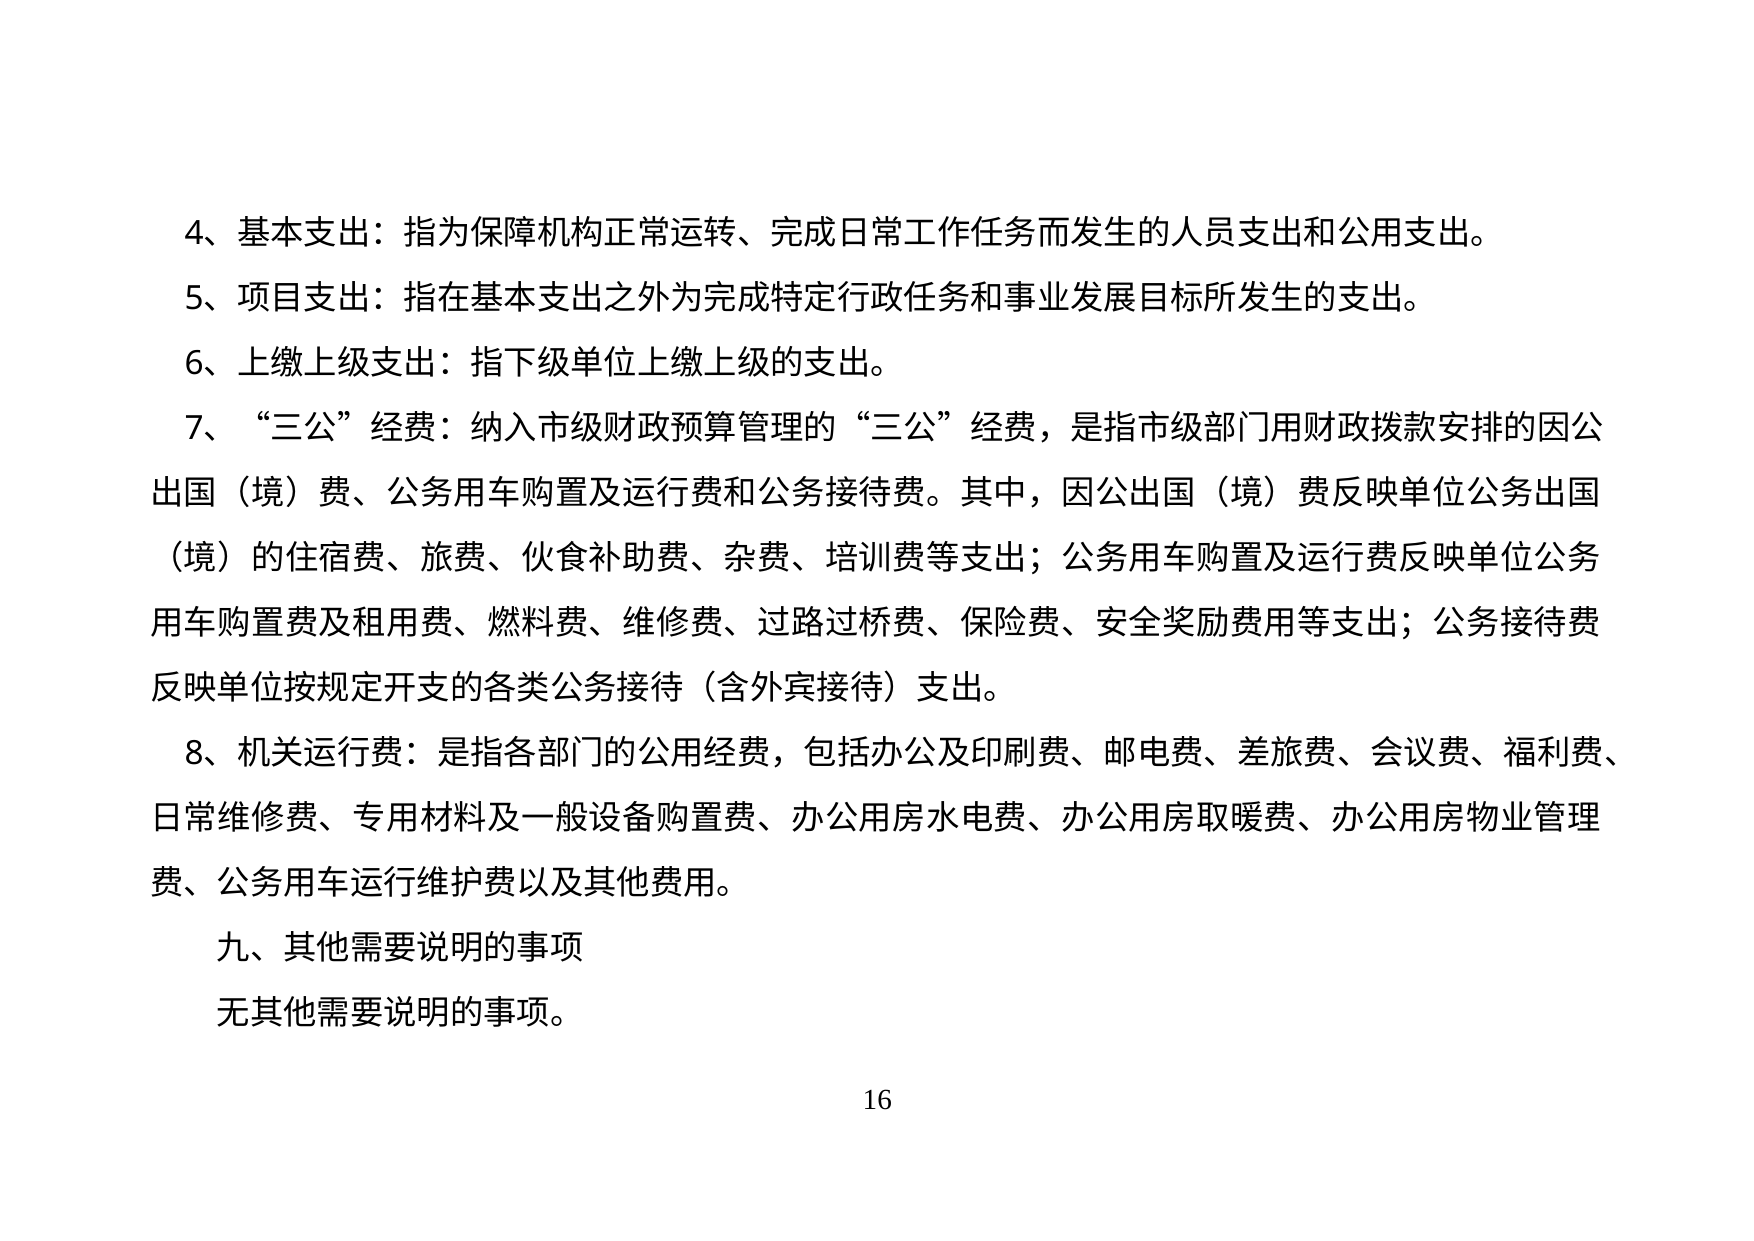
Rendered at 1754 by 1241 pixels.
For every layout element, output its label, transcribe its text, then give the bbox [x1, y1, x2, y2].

text 6、上缴上级支出：指下级单位上缴上级的支出。 [150, 328, 1604, 393]
text 无其他需要说明的事项。 [150, 978, 1604, 1043]
text 九、其他需要说明的事项 [150, 913, 1604, 978]
text 7、“三公”经费：纳入市级财政预算管理的“三公”经费，是指市级部门用财政拨款安排的因公出国（境）费、公务用车购置及运行费和公务接待费。其中，因公出国（境）费反映单位公务出国（境）的住宿费、旅费、伙食补助费、杂费、培训费等支出；公务用车购置及运行费反映单位公务用车购置费及租用费、燃料费、维修费、过路过桥费、保险费、安全奖励费用等支出；公务接待费反映单位按规定开支的各类公务接待（含外宾接待）支出。 [150, 393, 1604, 718]
text 5、项目支出：指在基本支出之外为完成特定行政任务和事业发展目标所发生的支出。 [150, 263, 1604, 328]
text 8、机关运行费：是指各部门的公用经费，包括办公及印刷费、邮电费、差旅费、会议费、福利费、日常维修费、专用材料及一般设备购置费、办公用房水电费、办公用房取暖费、办公用房物业管理费、公务用车运行维护费以及其他费用。 [150, 718, 1604, 913]
text 4、基本支出：指为保障机构正常运转、完成日常工作任务而发生的人员支出和公用支出。 [150, 198, 1604, 263]
